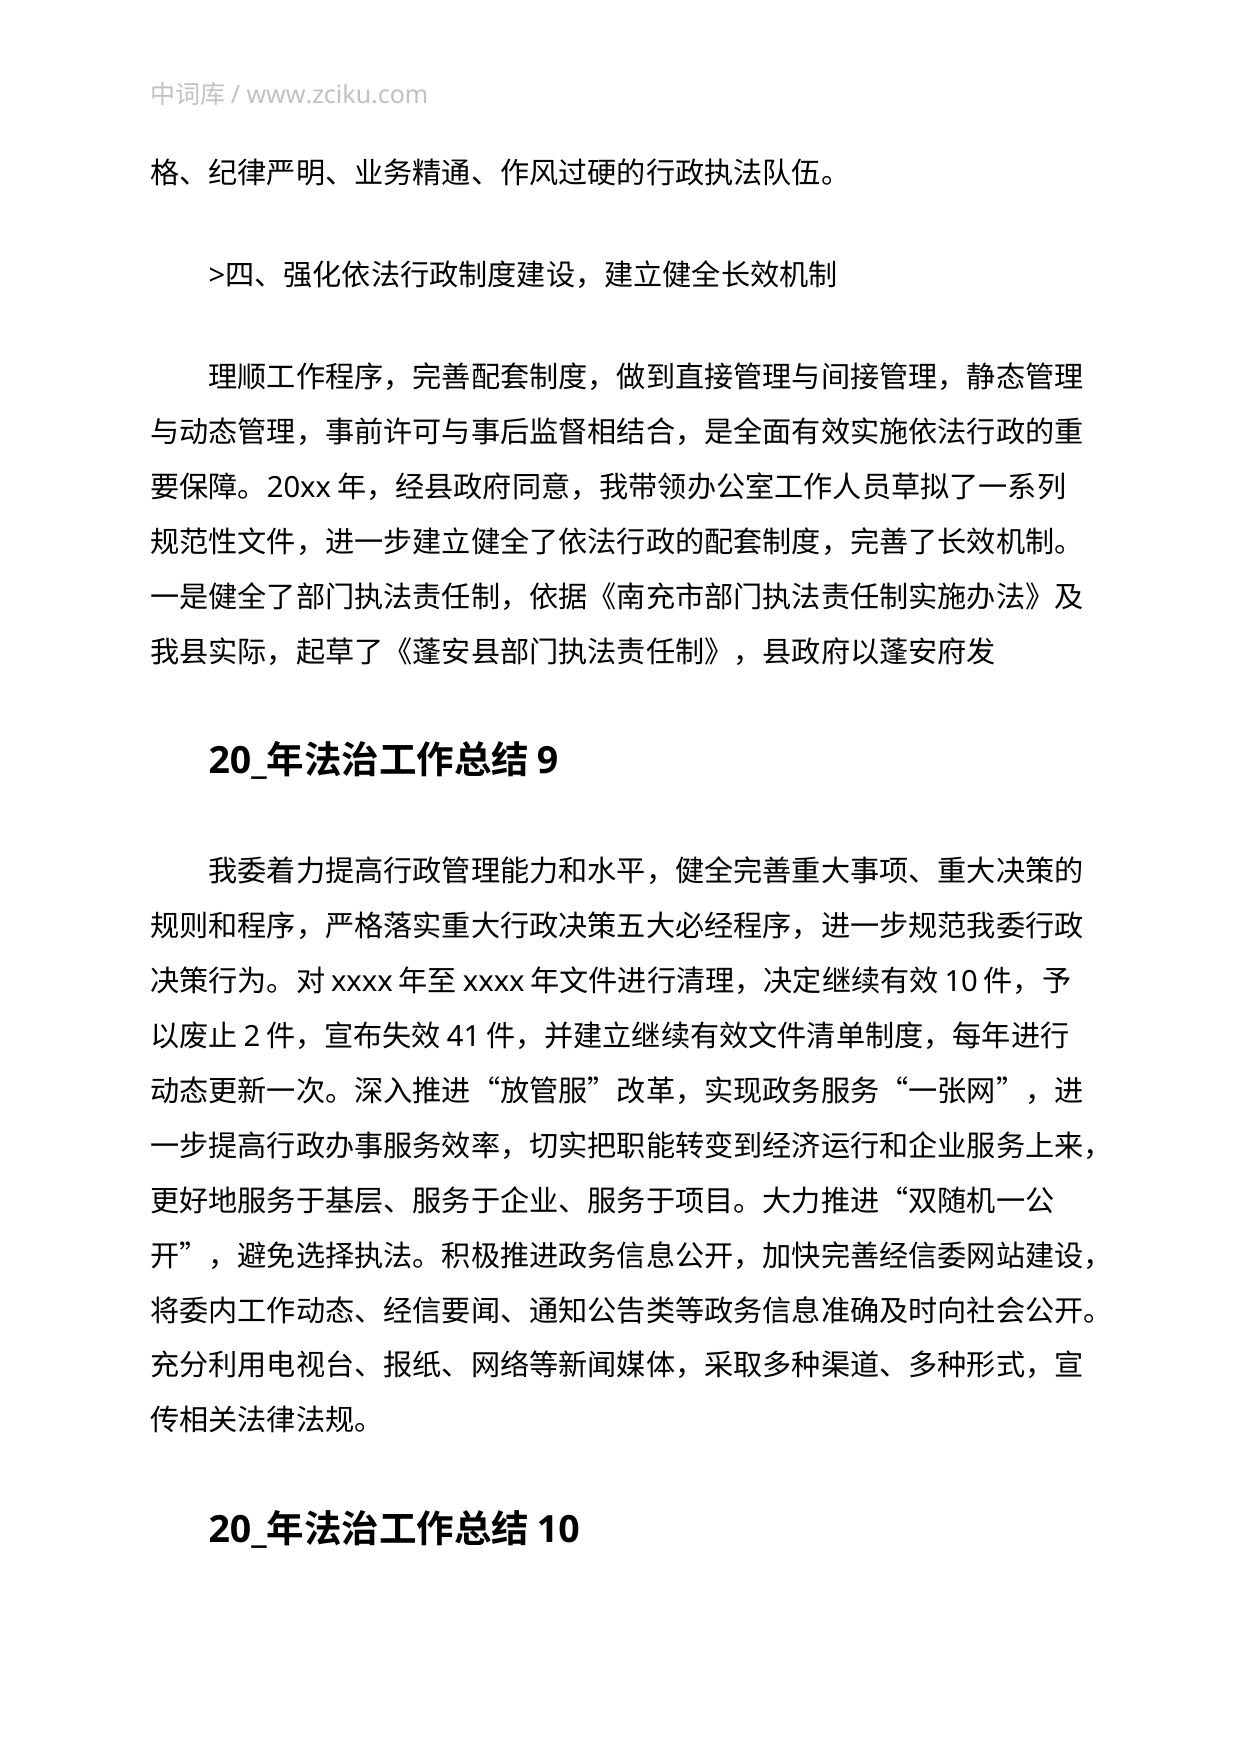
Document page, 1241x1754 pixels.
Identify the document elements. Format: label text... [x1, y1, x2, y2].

text 我委着力提高行政管理能力和水平，健全完善重大事项、重大决策的规则和程序，严格落实重大行政决策五大必经程序，进一步规范我委行政决策行为。对xxxx年至xxxx年文件进行清理，决定继续有效10件，予以废止2件，宣布失效41件，并建立继续有效文件清单制度，每年进行动态更新一次。深入推进“放管服”改革，实现政务服务“一张网”，进一步提高行政办事服务效率，切实把职能转变到经济运行和企业服务上来，更好地服务于基层、服务于企业、服务于项目。大力推进“双随机一公开”，避免选择执法。积极推进政务信息公开，加快完善经信委网站建设，将委内工作动态、经信要闻、通知公告类等政务信息准确及时向社会公开。充分利用电视台、报纸、网络等新闻媒体，采取多种渠道、多种形式，宣传相关法律法规。 [150, 848, 1090, 1439]
text 理顺工作程序，完善配套制度，做到直接管理与间接管理，静态管理与动态管理，事前许可与事后监督相结合，是全面有效实施依法行政的重要保障。20xx年，经县政府同意，我带领办公室工作人员草拟了一系列规范性文件，进一步建立健全了依法行政的配套制度，完善了长效机制。一是健全了部门执法责任制，依据《南充市部门执法责任制实施办法》及我县实际，起草了《蓬安县部门执法责任制》，县政府以蓬安府发 [150, 354, 1090, 671]
text 20_年法治工作总结10 [150, 1499, 1090, 1553]
text >四、强化依法行政制度建设，建立健全长效机制 [150, 252, 1090, 294]
text 20_年法治工作总结9 [150, 730, 1090, 784]
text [150, 150, 1090, 192]
